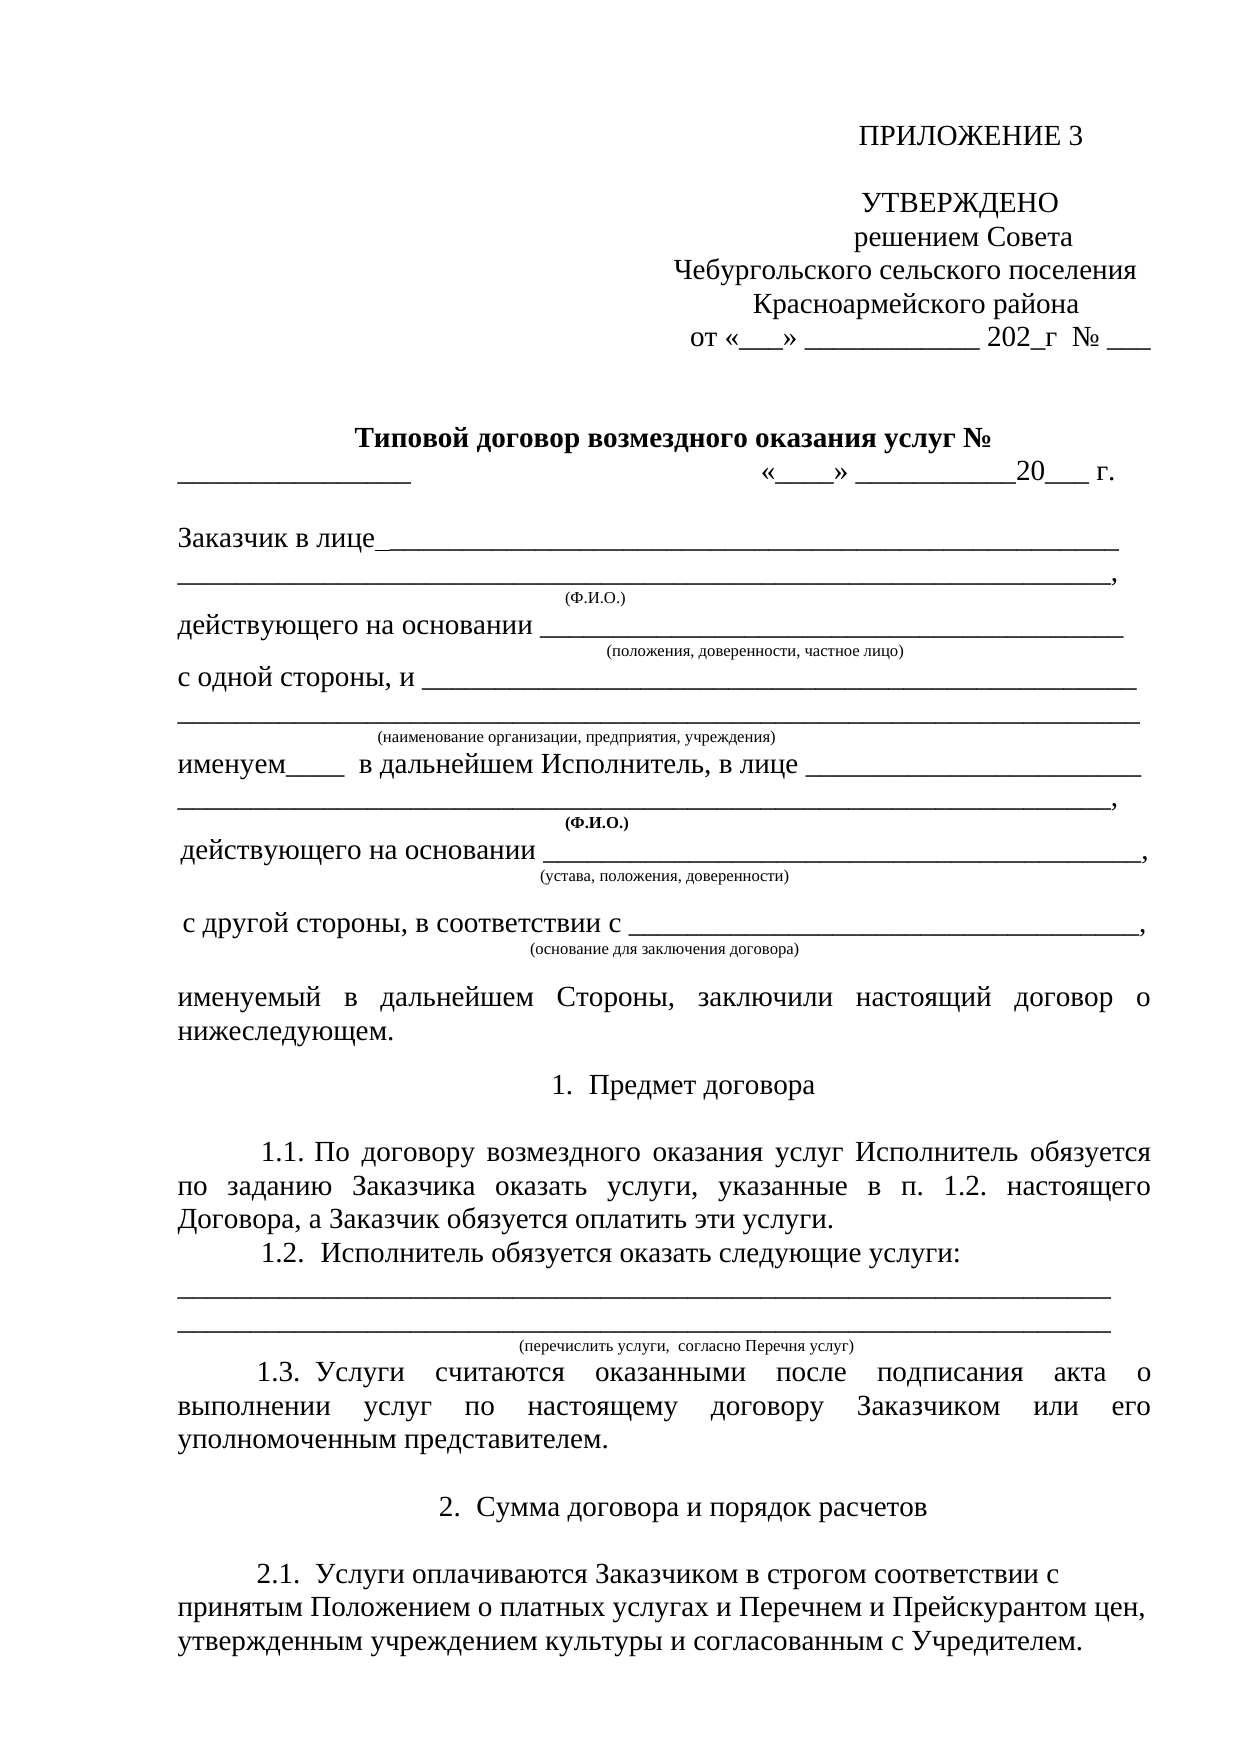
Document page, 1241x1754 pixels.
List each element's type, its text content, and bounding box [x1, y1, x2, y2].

list Исполнитель обязуется оказать следующие услуги: [177, 1235, 1152, 1268]
text (Ф.И.О.) [177, 588, 1152, 607]
text решением Совета [177, 219, 1152, 252]
text с одной стороны, и _________________________________________________ [177, 659, 1152, 693]
text действующего на основании ________________________________________ [177, 607, 1152, 640]
text (Ф.И.О.) [177, 813, 1152, 832]
text Чебургольского сельского поселения [177, 252, 1152, 286]
text ПРИЛОЖЕНИЕ 3 [177, 118, 1152, 152]
text ________________________________________________________________ [177, 1302, 1152, 1335]
text (перечислить услуги, согласно Перечня услуг) [519, 1335, 1152, 1354]
text Заказчик в лице __________________________________________________ [177, 521, 1152, 554]
list Услуги оплачиваются Заказчиком в строгом соответствии с принятым Положением о платных услугах и Перечнем и Прейскурантом цен, утвержденным учреждением культуры и согласованным с Учредителем. [177, 1556, 1152, 1656]
text Красноармейского района [177, 286, 1152, 319]
list Предмет договора [215, 1067, 1152, 1101]
text именуем____ в дальнейшем Исполнитель, в лице _______________________ [177, 746, 1152, 779]
text ________________ «____» ___________20___ г. [177, 453, 1152, 487]
text от «___» ____________ 202_г № ___ [354, 319, 1152, 353]
text ________________________________________________________________, [177, 554, 1152, 588]
text ________________________________________________________________ [177, 1268, 1152, 1302]
text __________________________________________________________________ [177, 693, 1152, 727]
text УТВЕРЖДЕНО [177, 185, 1152, 219]
list Сумма договора и порядок расчетов [215, 1489, 1152, 1522]
text именуемый в дальнейшем Стороны, заключили настоящий договор о нижеследующем. [177, 979, 1152, 1046]
text действующего на основании _________________________________________, (устава, положения, доверенности) [177, 832, 1152, 885]
text (положения, доверенности, частное лицо) [452, 640, 1152, 659]
text Типовой договор возмездного оказания услуг № [354, 420, 1152, 453]
text ________________________________________________________________, [177, 779, 1152, 813]
text (наименование организации, предприятия, учреждения) [177, 727, 1152, 746]
list Услуги считаются оказанными после подписания акта о выполнении услуг по настоящему договору Заказчиком или его уполномоченным представителем. [177, 1354, 1152, 1455]
list По договору возмездного оказания услуг Исполнитель обязуется по заданию Заказчика оказать услуги, указанные в п. 1.2. настоящего Договора, а Заказчик обязуется оплатить эти услуги. [177, 1134, 1152, 1235]
text с другой стороны, в соответствии с ___________________________________, (основание для заключения договора) [177, 906, 1152, 958]
